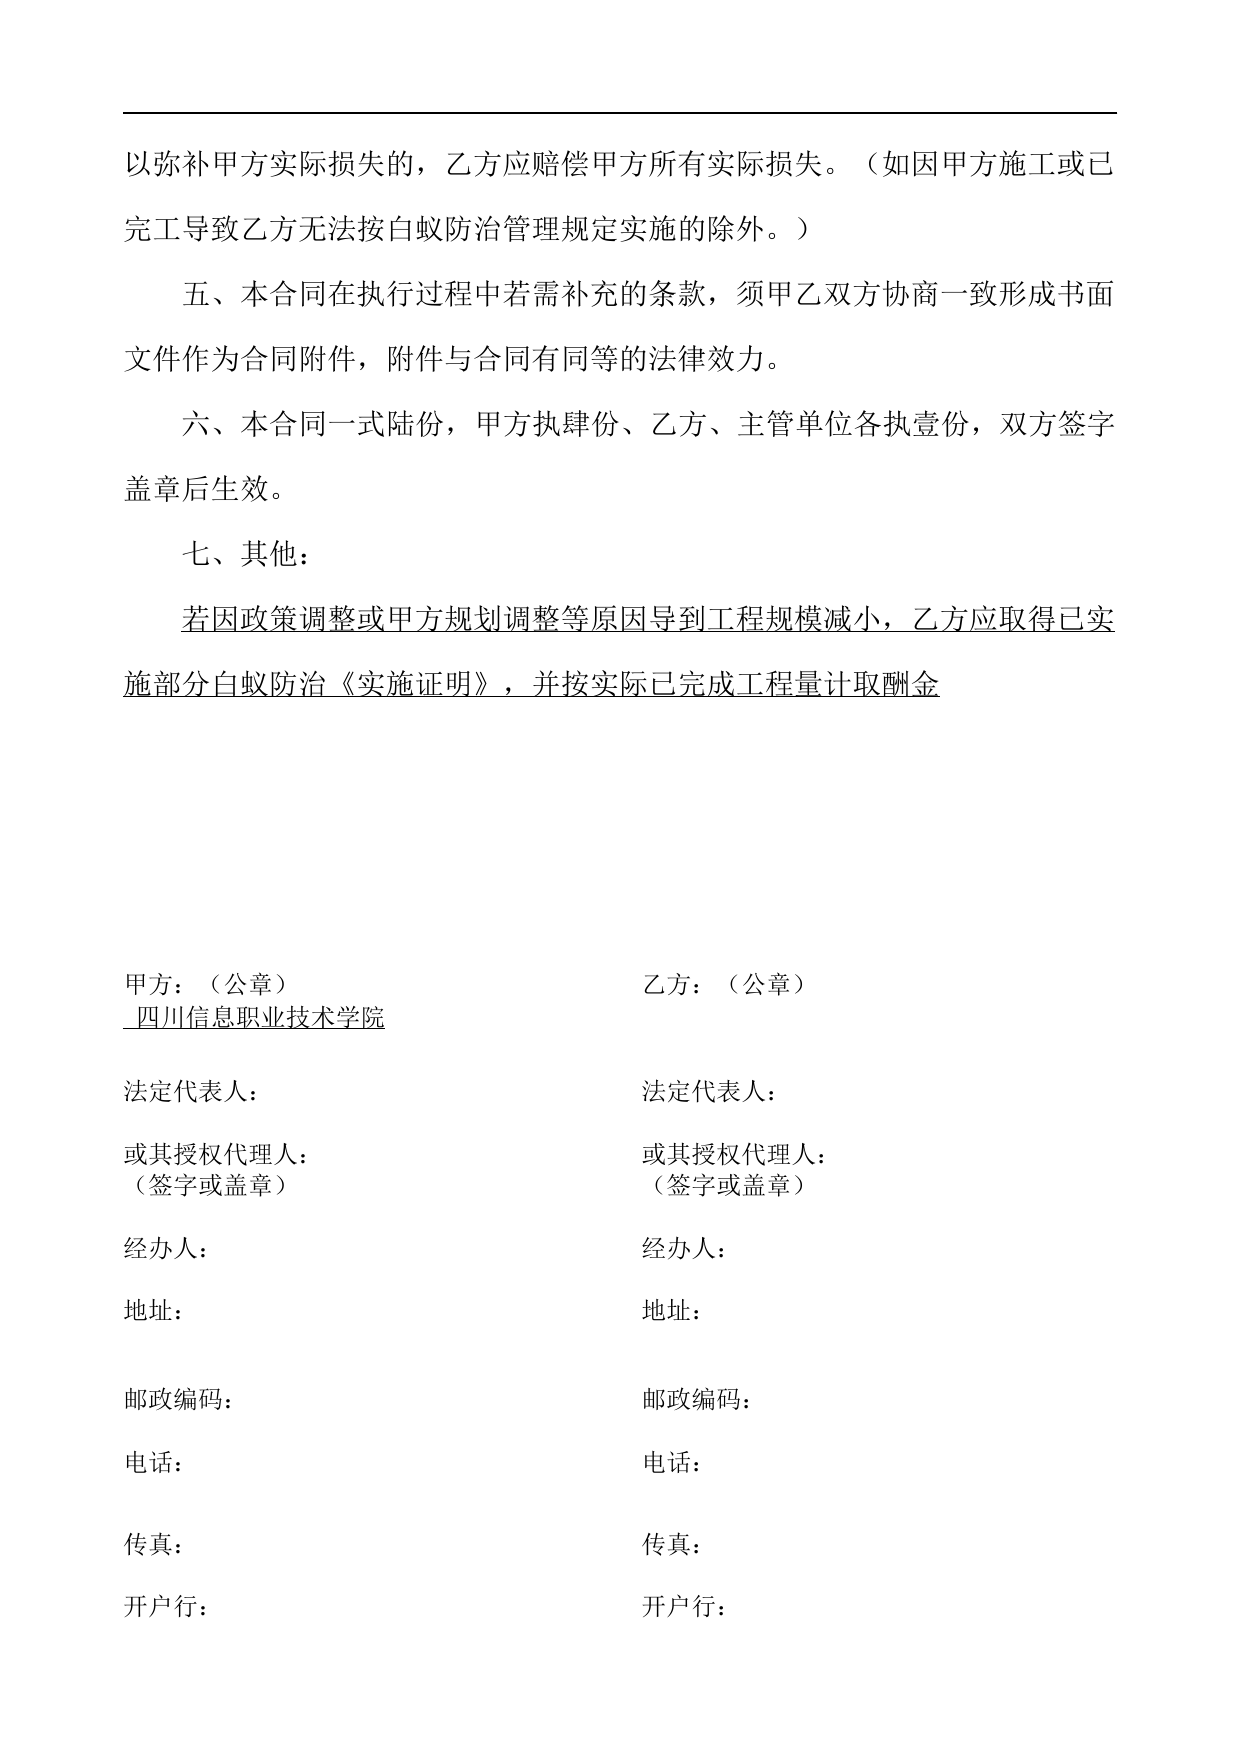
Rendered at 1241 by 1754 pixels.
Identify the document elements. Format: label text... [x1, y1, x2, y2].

text 若因政策调整或甲方规划调整等原因导到工程规模减小，乙方应取得已实施部分白蚁防治《实施证明》，并按实际已完成工程量计取酬金 [123, 584, 1117, 714]
text 七、其他： [123, 519, 1117, 584]
table_cell 传真： [630, 1497, 1091, 1559]
text 六、本合同一式陆份，甲方执肆份、乙方、主管单位各执壹份，双方签字盖章后生效。 [123, 389, 1117, 519]
table_cell 经办人： [630, 1201, 1091, 1263]
table_cell 经办人： [112, 1201, 630, 1263]
table_cell 法定代表人： [112, 1045, 630, 1107]
table_cell 开户行： 账 号： [112, 1559, 630, 1624]
table_cell 开户行： 账 号： [630, 1559, 1091, 1624]
table_cell 电话： [112, 1415, 630, 1497]
table_cell 或其授权代理人： （签字或盖章） [112, 1107, 630, 1201]
table_cell 法定代表人： [630, 1045, 1091, 1107]
table_cell 地址： [630, 1263, 1091, 1352]
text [123, 129, 1117, 259]
table_cell 电话： [630, 1415, 1091, 1497]
table_cell 地址： [112, 1263, 630, 1352]
text 五、本合同在执行过程中若需补充的条款，须甲乙双方协商一致形成书面文件作为合同附件，附件与合同有同等的法律效力。 [123, 259, 1117, 389]
table_cell 传真： [112, 1497, 630, 1559]
table_header 乙方：（公章） [630, 935, 1091, 1044]
table_cell 或其授权代理人： （签字或盖章） [630, 1107, 1091, 1201]
table_cell 邮政编码： [112, 1353, 630, 1415]
table_header 甲方：（公章） 四川信息职业技术学院 [112, 935, 630, 1044]
table_cell 邮政编码： [630, 1353, 1091, 1415]
